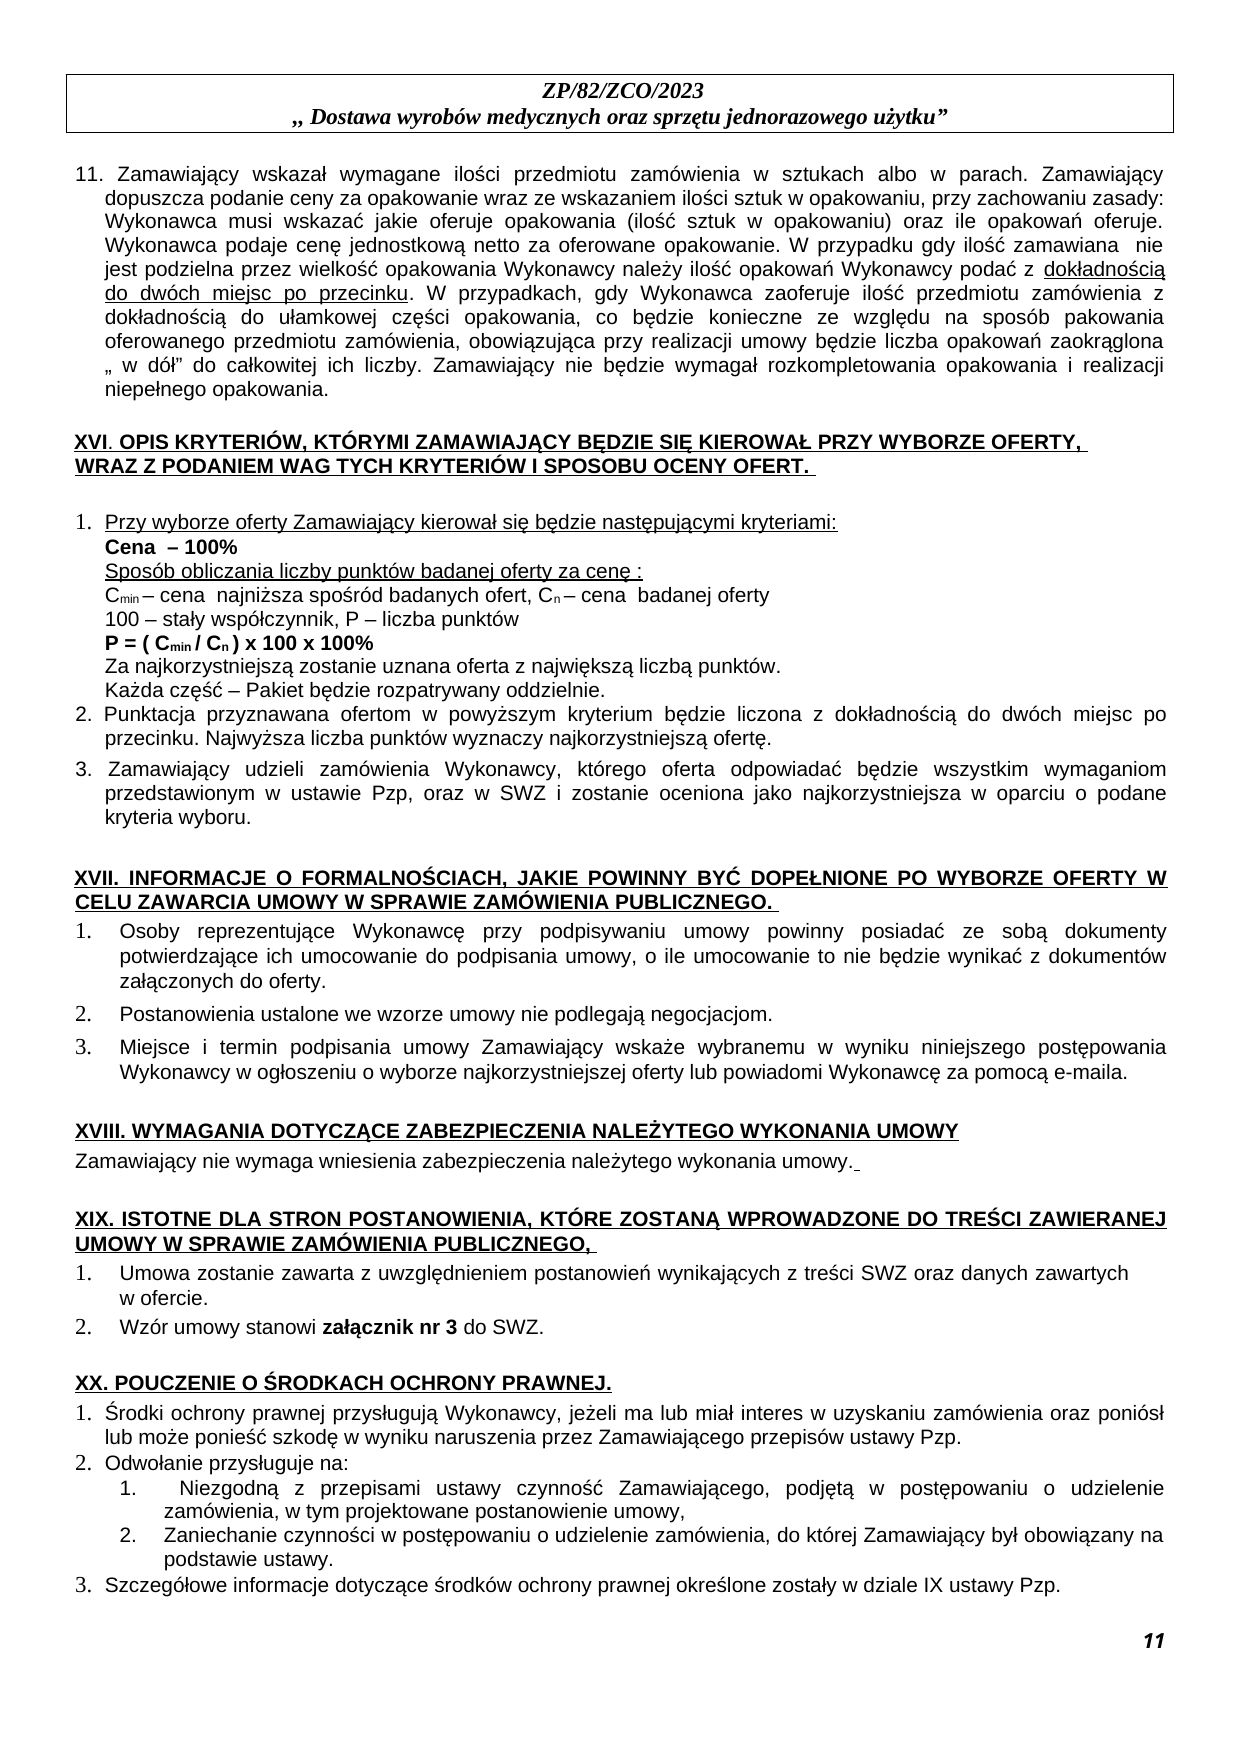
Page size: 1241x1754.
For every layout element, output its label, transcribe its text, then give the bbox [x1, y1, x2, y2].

text Sposób obliczania liczby punktów badanej oferty za cenę : [75, 558, 1126, 582]
list Zaniechanie czynności w postępowaniu o udzielenie zamówienia, do której Zamawiający był obowiązany na podstawie ustawy. [119, 1523, 1165, 1571]
text Zamawiający nie wymaga wniesienia zabezpieczenia należytego wykonania umowy. [75, 1149, 1168, 1173]
list Szczegółowe informacje dotyczące środków ochrony prawnej określone zostały w dziale IX ustawy Pzp. [75, 1571, 1165, 1597]
list Środki ochrony prawnej przysługują Wykonawcy, jeżeli ma lub miał interes w uzyskaniu zamówienia oraz poniósł lub może ponieść szkodę w wyniku naruszenia przez Zamawiającego przepisów ustawy Pzp. [75, 1399, 1165, 1449]
list Miejsce i termin podpisania umowy Zamawiający wskaże wybranemu w wyniku niniejszego postępowania Wykonawcy w ogłoszeniu o wyborze najkorzystniejszej oferty lub powiadomi Wykonawcę za pomocą e-maila. [75, 1033, 1168, 1084]
text Każda część – Pakiet będzie rozpatrywany oddzielnie. [75, 678, 1165, 702]
text 2. Punktacja przyznawana ofertom w powyższym kryterium będzie liczona z dokładnością do dwóch miejsc po przecinku. Najwyższa liczba punktów wyznaczy najkorzystniejszą ofertę. [75, 702, 1168, 750]
text Za najkorzystniejszą zostanie uznana oferta z największą liczbą punktów. [75, 654, 1165, 678]
text XVI. Opis kryteriów, którymi zamawiający będzie się kierował przy wyborze oferty, wraz z podaniem wag tych kryteriów i sposobu oceny ofert. [74, 430, 1121, 478]
text 3. Zamawiający udzieli zamówienia Wykonawcy, którego oferta odpowiadać będzie wszystkim wymaganiom przedstawionym w ustawie Pzp, oraz w SWZ i zostanie oceniona jako najkorzystniejsza w oparciu o podane kryteria wyboru. [75, 757, 1168, 828]
text XVIII. WYMAGANIA DOTYCZĄCE ZABEZPIECZENIA NALEŻYTEGO WYKONANIA UMOWY [75, 1119, 1168, 1143]
list Postanowienia ustalone we wzorze umowy nie podlegają negocjacjom. [75, 1000, 1168, 1026]
list Niezgodną z przepisami ustawy czynność Zamawiającego, podjętą w postępowaniu o udzielenie zamówienia, w tym projektowane postanowienie umowy, [119, 1475, 1165, 1523]
text P = ( Cmin / Cn ) x 100 x 100% [75, 630, 1126, 654]
text Cmin – cena najniższa spośród badanych ofert, Cn – cena badanej oferty [75, 582, 1126, 606]
text 11. Zamawiający wskazał wymagane ilości przedmiotu zamówienia w sztukach albo w parach. Zamawiający dopuszcza podanie ceny za opakowanie wraz ze wskazaniem ilości sztuk w opakowaniu, przy zachowaniu zasady: Wykonawca musi wskazać jakie oferuje opakowania (ilość sztuk w opakowaniu) oraz ile opakowań oferuje. Wykonawca podaje cenę jednostkową netto za oferowane opakowanie. W przypadku gdy ilość zamawiana nie jest podzielna przez wielkość opakowania Wykonawcy należy ilość opakowań Wykonawcy podać z dokładnością do dwóch miejsc po przecinku. W przypadkach, gdy Wykonawca zaoferuje ilość przedmiotu zamówienia z dokładnością do ułamkowej części opakowania, co będzie konieczne ze względu na sposób pakowania oferowanego przedmiotu zamówienia, obowiązująca przy realizacji umowy będzie liczba opakowań zaokrąglona „ w dół” do całkowitej ich liczby. Zamawiający nie będzie wymagał rozkompletowania opakowania i realizacji niepełnego opakowania. [75, 161, 1165, 401]
text XX. Pouczenie o środkach ochrony prawnej. [75, 1371, 1121, 1395]
text XVII. Informacje o formalnościach, jakie powinny być dopełnione po wyborze oferty w celu zawarcia umowy w sprawie zamówienia publicznego. [74, 888, 1168, 914]
list Odwołanie przysługuje na: [75, 1449, 1165, 1475]
text 100 – stały współczynnik, P – liczba punktów [75, 606, 1126, 630]
text Cena – 100% [75, 534, 1165, 558]
list Umowa zostanie zawarta z uwzględnieniem postanowień wynikających z treści SWZ oraz danych zawartych w ofercie. [75, 1259, 1130, 1310]
list Przy wyborze oferty Zamawiający kierował się będzie następującymi kryteriami: [75, 508, 1126, 534]
list Osoby reprezentujące Wykonawcę przy podpisywaniu umowy powinny posiadać ze sobą dokumenty potwierdzające ich umocowanie do podpisania umowy, o ile umocowanie to nie będzie wynikać z dokumentów załączonych do oferty. [75, 917, 1168, 993]
list Wzór umowy stanowi załącznik nr 3 do SWZ. [75, 1313, 1130, 1339]
text XVII. Informacje o formalnościach, jakie powinny być dopełnione po wyborze oferty w celu zawarcia umowy w sprawie zamówienia publicznego. [74, 866, 1168, 887]
text XIX. Istotne dla stron postanowienia, które zostaną wprowadzone do treści zawieranej umowy w sprawie zamówienia publicznego, [75, 1207, 1168, 1255]
